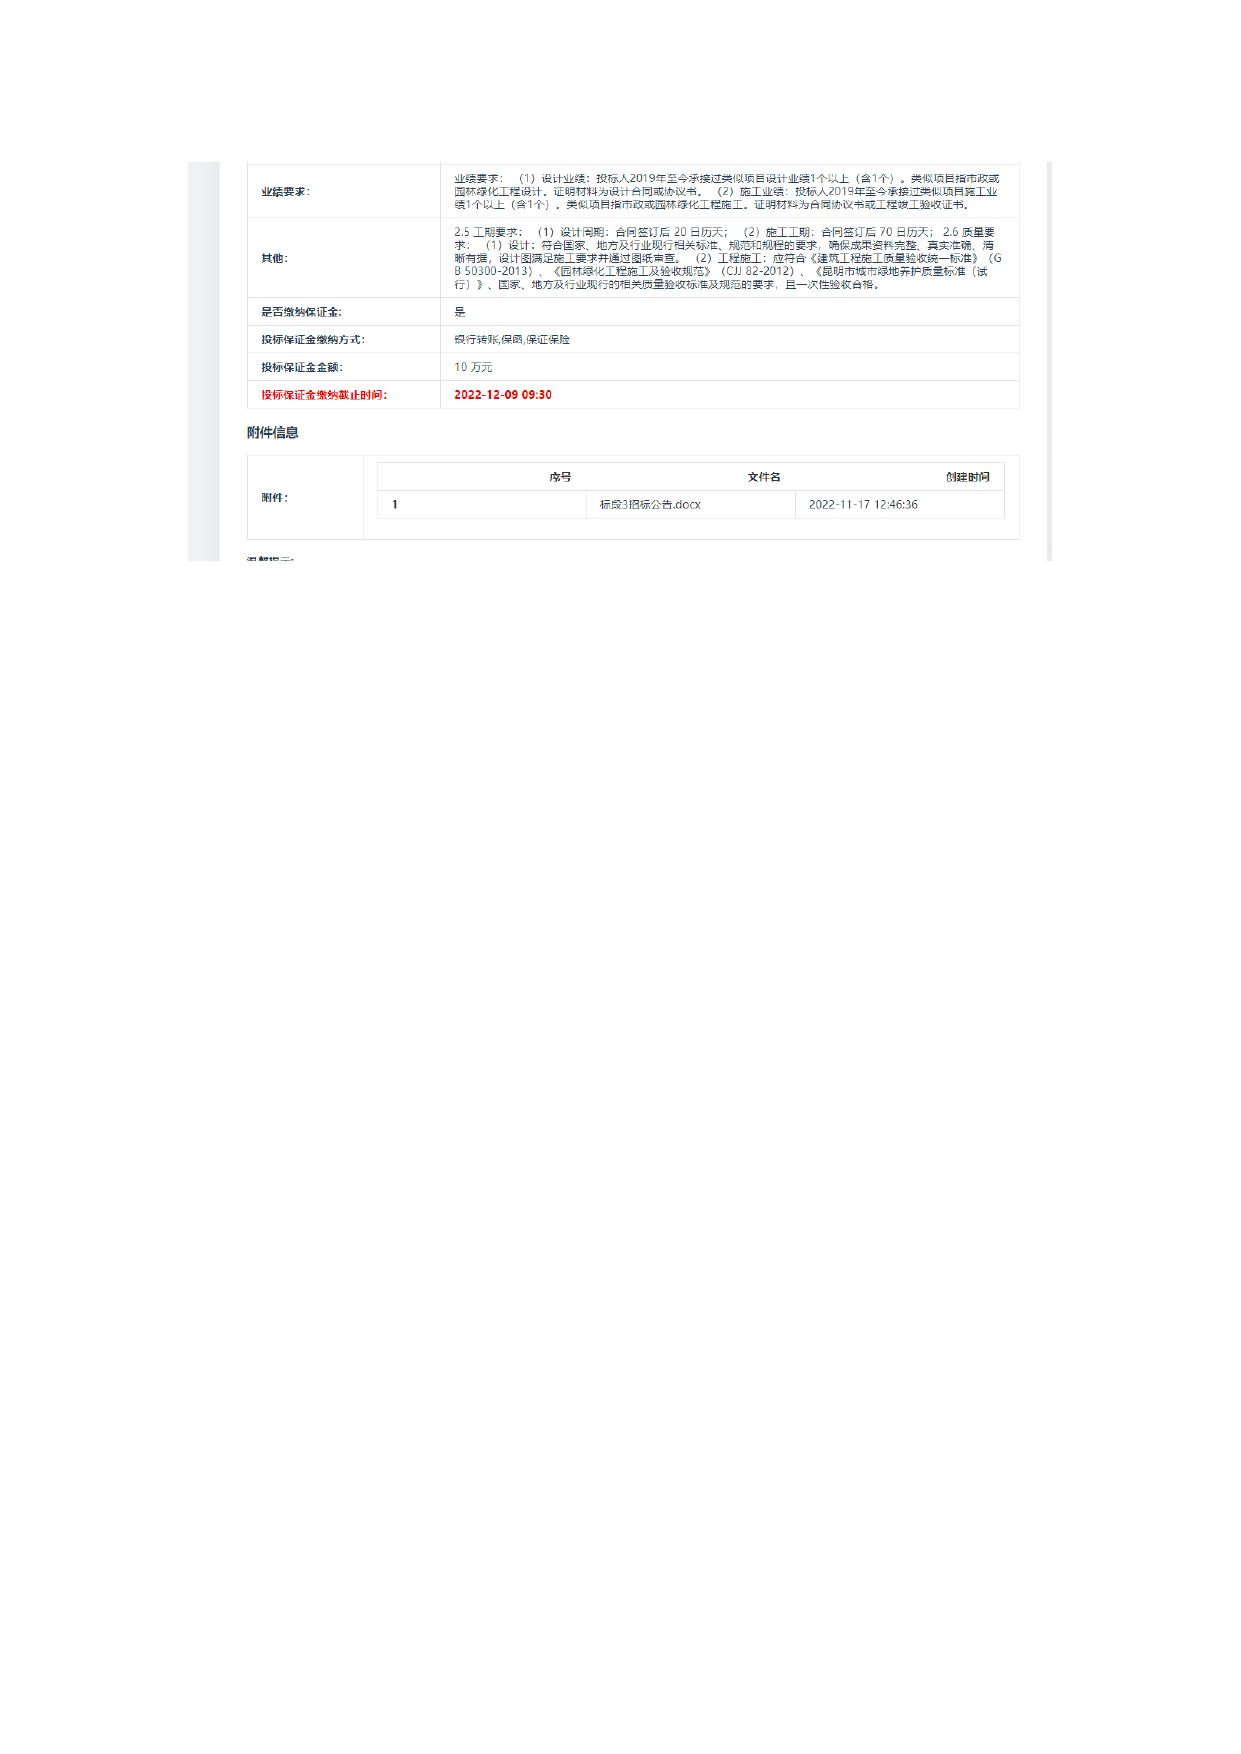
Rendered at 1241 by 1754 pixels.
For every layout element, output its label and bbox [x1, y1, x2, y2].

picture [187, 162, 1052, 561]
